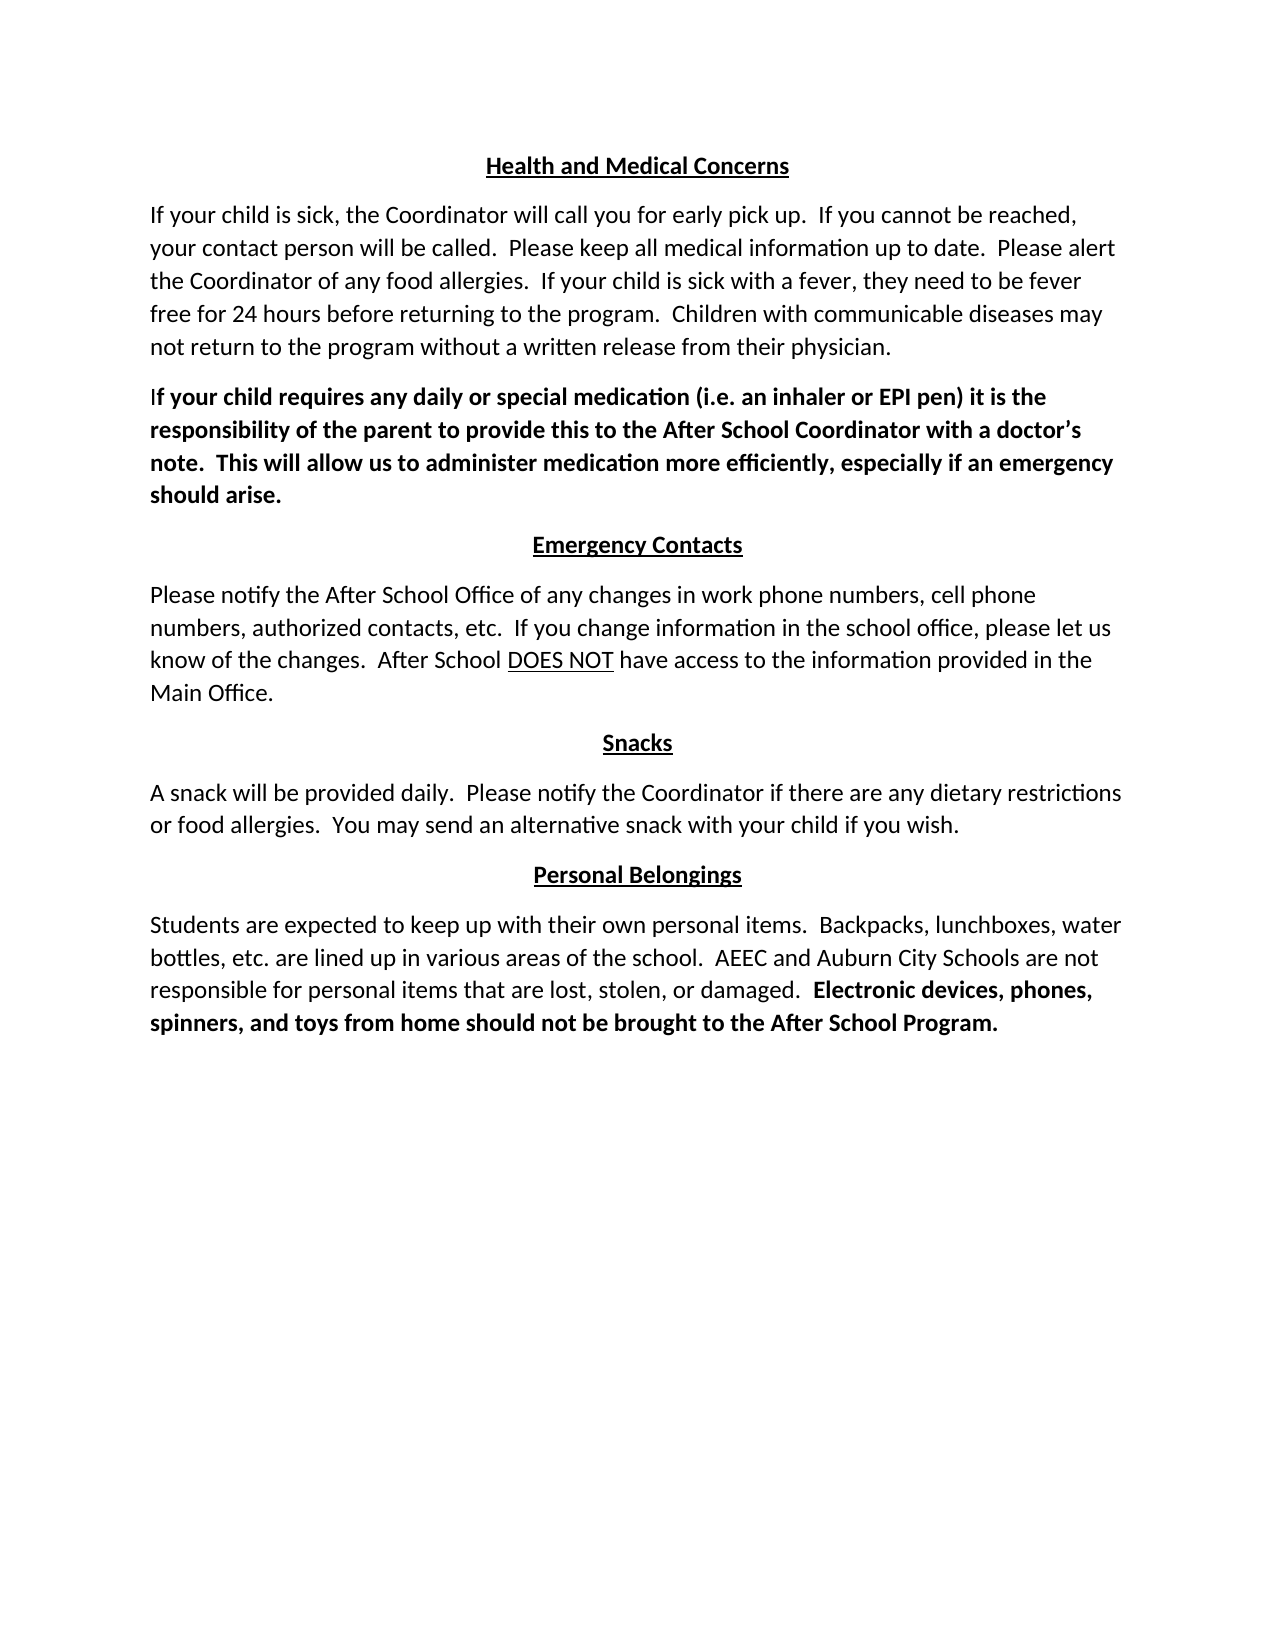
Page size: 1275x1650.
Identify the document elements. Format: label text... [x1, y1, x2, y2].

text Personal Belongings [150, 859, 1125, 890]
text Please notify the After School Office of any changes in work phone numbers, cell phone numbers, authorized contacts, etc. If you change information in the school office, please let us know of the changes. After School DOES NOT have access to the information provided in the Main Office. [150, 579, 1125, 708]
text A snack will be provided daily. Please notify the Coordinator if there are any dietary restrictions or food allergies. You may send an alternative snack with your child if you wish. [150, 777, 1125, 840]
text Emergency Contacts [150, 529, 1125, 560]
text Health and Medical Concerns [150, 150, 1125, 181]
text Snacks [150, 727, 1125, 758]
text Students are expected to keep up with their own personal items. Backpacks, lunchboxes, water bottles, etc. are lined up in various areas of the school. AEEC and Auburn City Schools are not responsible for personal items that are lost, stolen, or damaged. Electronic devices, phones, spinners, and toys from home should not be brought to the After School Program. [150, 909, 1125, 1038]
text If your child is sick, the Coordinator will call you for early pick up. If you cannot be reached, your contact person will be called. Please keep all medical information up to date. Please alert the Coordinator of any food allergies. If your child is sick with a fever, they need to be fever free for 24 hours before returning to the program. Children with communicable diseases may not return to the program without a written release from their physician. [150, 199, 1125, 362]
text If your child requires any daily or special medication (i.e. an inhaler or EPI pen) it is the responsibility of the parent to provide this to the After School Coordinator with a doctor’s note. This will allow us to administer medication more efficiently, especially if an emergency should arise. [150, 381, 1125, 510]
